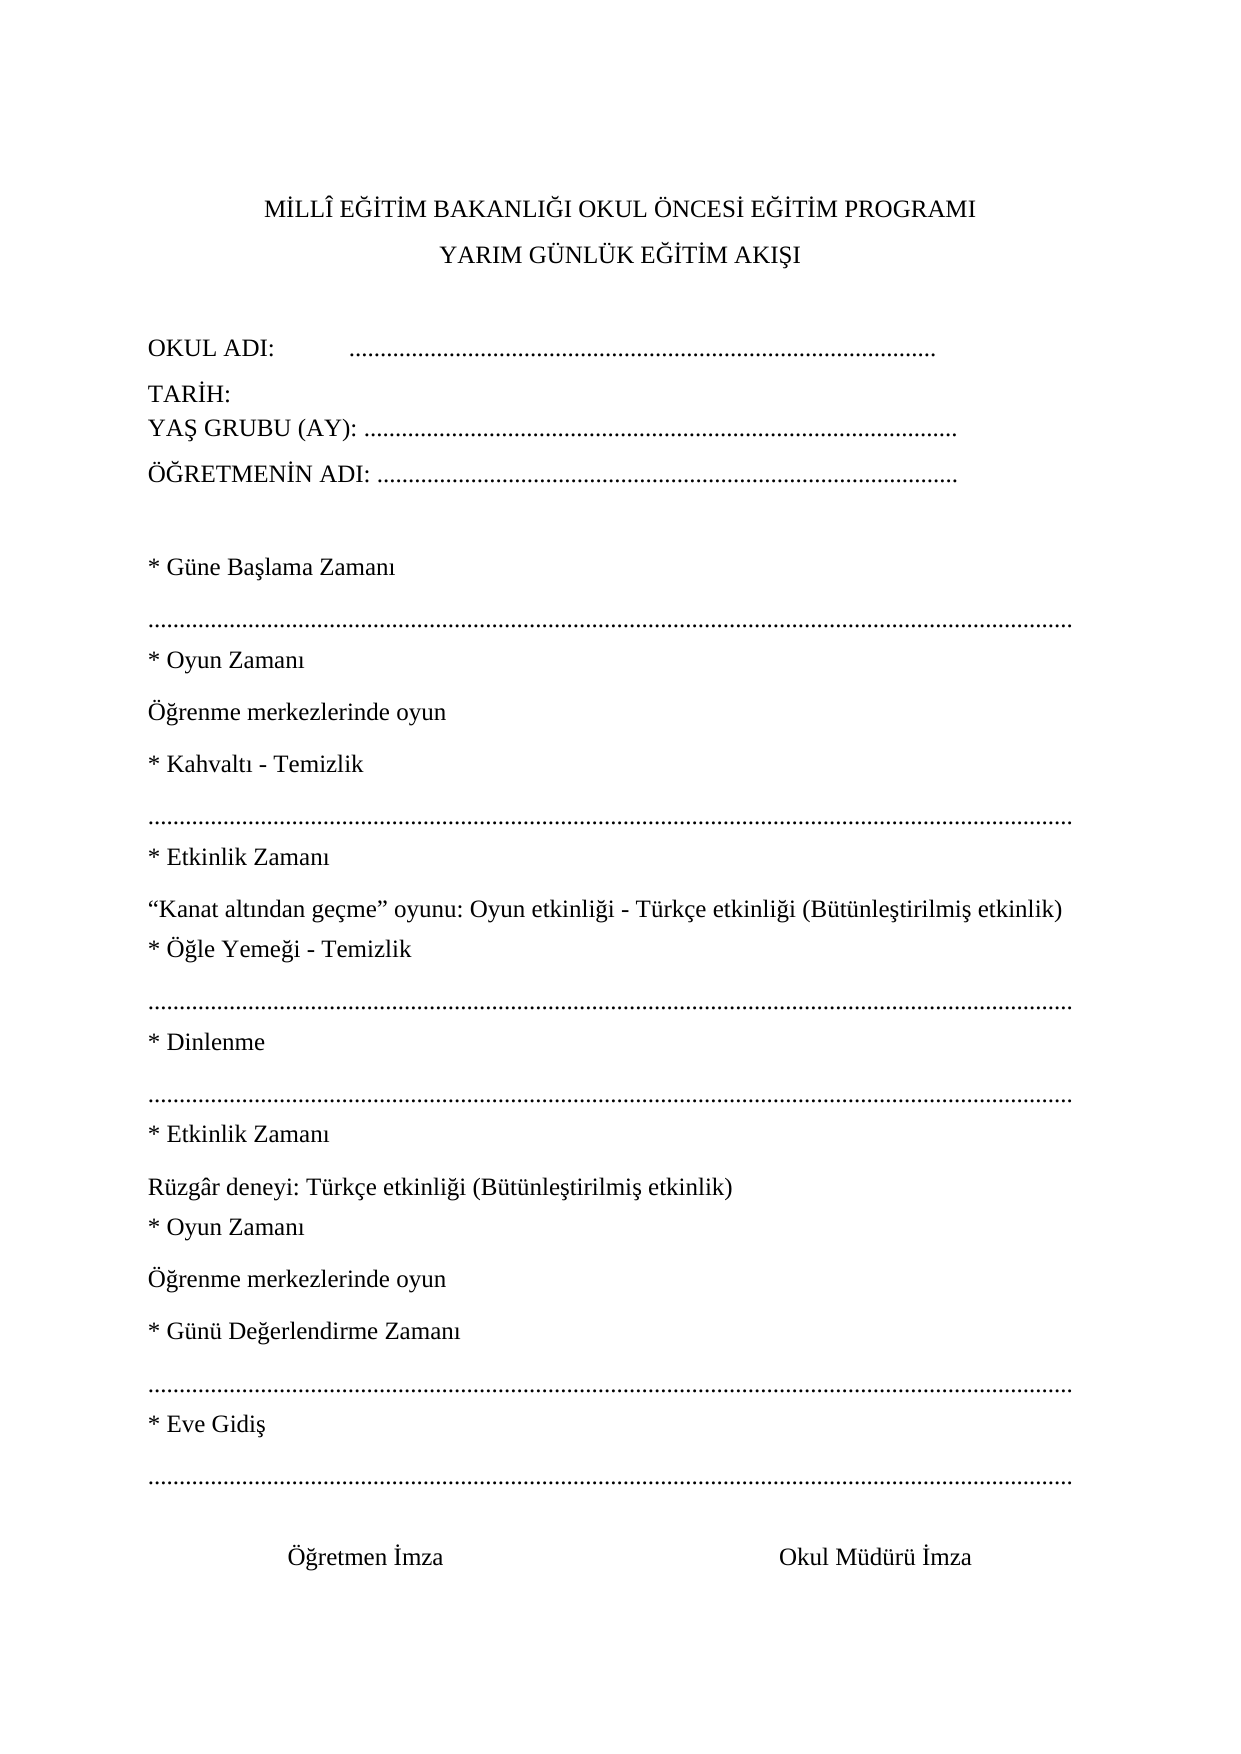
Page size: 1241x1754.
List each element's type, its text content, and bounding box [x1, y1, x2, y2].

text * Etkinlik Zamanı [148, 1119, 1093, 1148]
text .................................................................................................................................................... [148, 986, 1093, 1015]
text .................................................................................................................................................... [148, 604, 1093, 633]
text YARIM GÜNLÜK EĞİTİM AKIŞI [148, 240, 1093, 269]
text OKUL ADI: .............................................................................................. [148, 333, 1093, 361]
text Öğrenme merkezlerinde oyun [148, 697, 1093, 726]
text YAŞ GRUBU (AY): ............................................................................................... [148, 413, 1093, 442]
text MİLLÎ EĞİTİM BAKANLIĞI OKUL ÖNCESİ EĞİTİM PROGRAMI [148, 194, 1093, 223]
text .................................................................................................................................................... [148, 1369, 1093, 1397]
text .................................................................................................................................................... [148, 1079, 1093, 1108]
text * Güne Başlama Zamanı [148, 552, 1093, 581]
text Öğretmen İmza Okul Müdürü İmza [148, 1542, 1093, 1571]
text Rüzgâr deneyi: Türkçe etkinliği (Bütünleştirilmiş etkinlik) [148, 1172, 1093, 1200]
text * Kahvaltı - Temizlik [148, 749, 1093, 778]
text Öğrenme merkezlerinde oyun [148, 1264, 1093, 1293]
text * Oyun Zamanı [148, 1212, 1093, 1241]
text * Etkinlik Zamanı [148, 842, 1093, 870]
text * Eve Gidiş [148, 1409, 1093, 1438]
text * Oyun Zamanı [148, 645, 1093, 673]
text .................................................................................................................................................... [148, 801, 1093, 830]
text * Öğle Yemeği - Temizlik [148, 934, 1093, 963]
text * Dinlenme [148, 1027, 1093, 1056]
text “Kanat altından geçme” oyunu: Oyun etkinliği - Türkçe etkinliği (Bütünleştirilmiş etkinlik) [148, 894, 1093, 923]
text .................................................................................................................................................... [148, 1461, 1093, 1490]
text * Günü Değerlendirme Zamanı [148, 1316, 1093, 1345]
text ÖĞRETMENİN ADI: ............................................................................................. [148, 459, 1093, 488]
text TARİH: [148, 379, 1093, 408]
